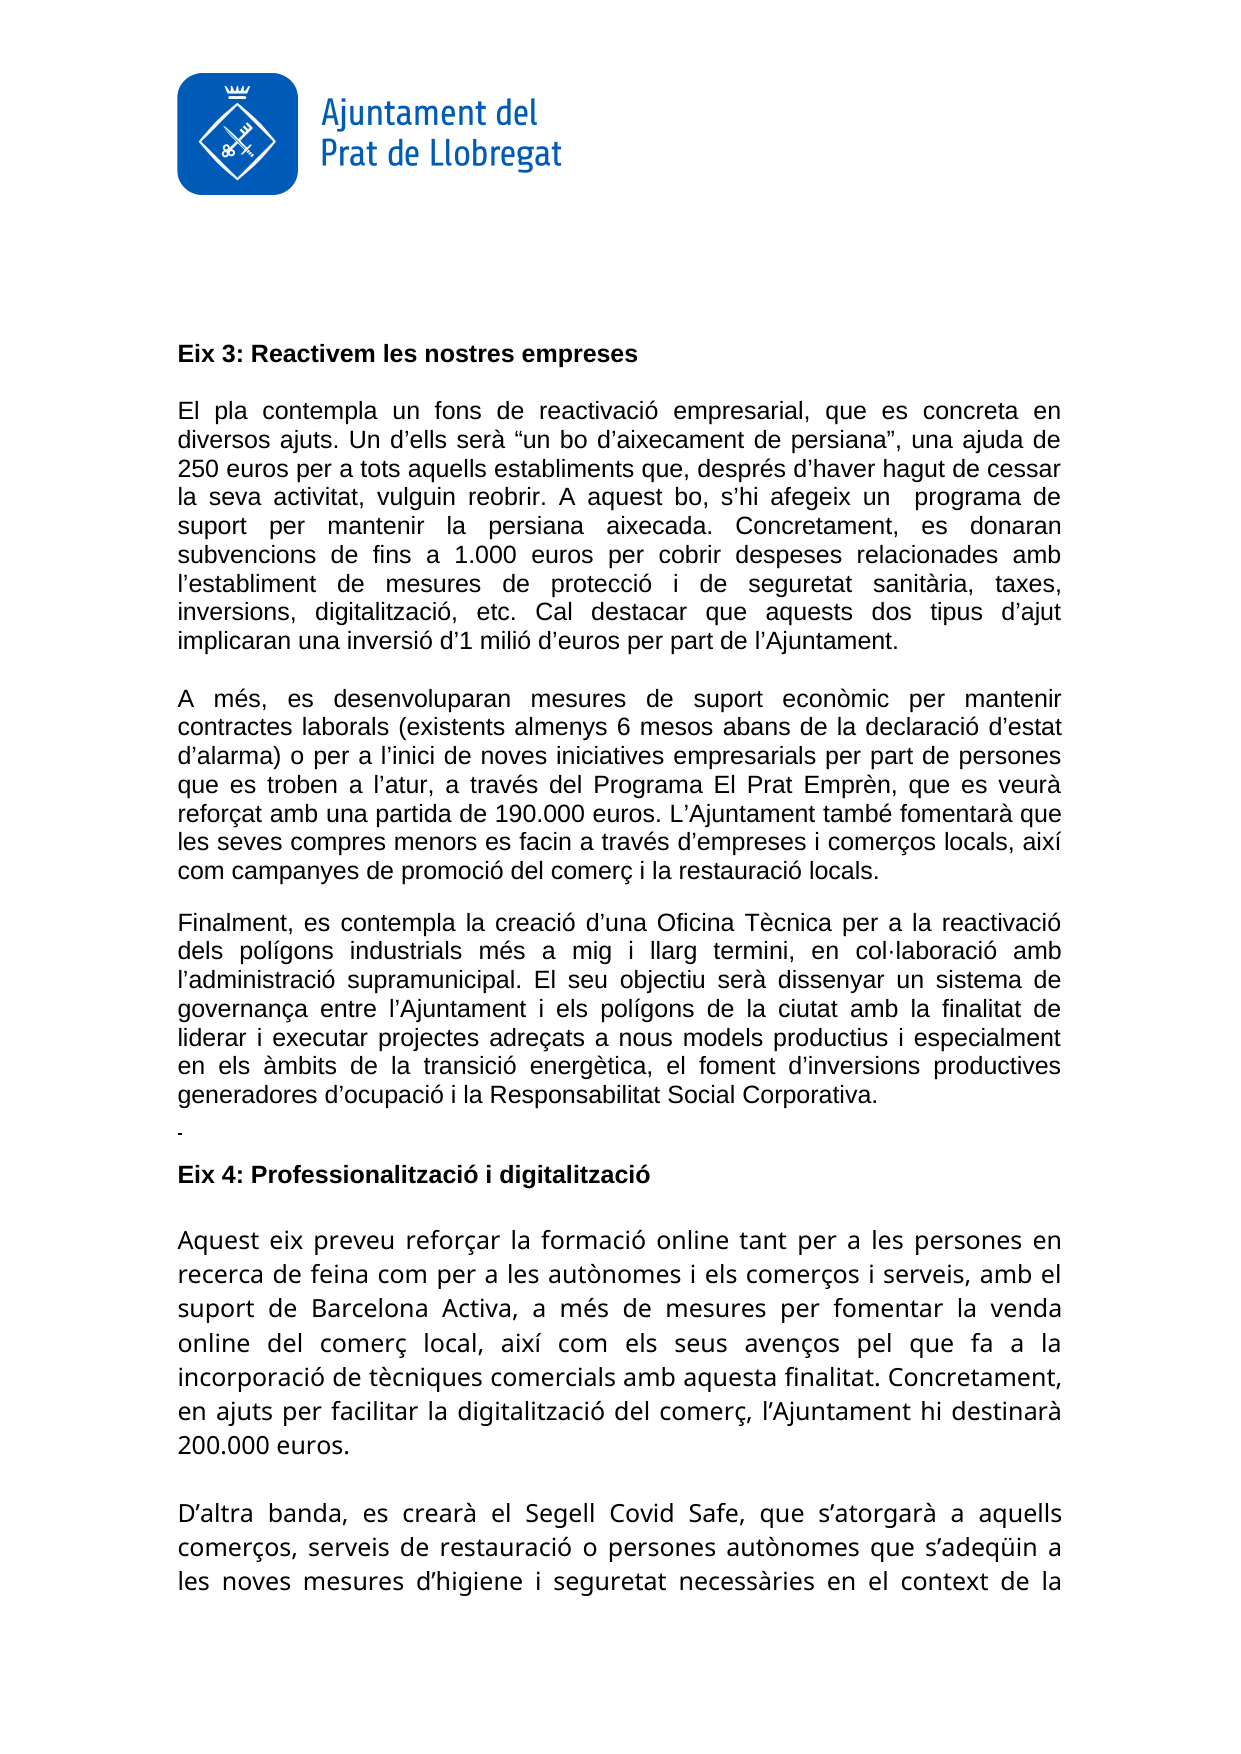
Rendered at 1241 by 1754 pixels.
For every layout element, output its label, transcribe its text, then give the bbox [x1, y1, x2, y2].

text Finalment, es contempla la creació d’una Oficina Tècnica per a la reactivació dels polígons industrials més a mig i llarg termini, en col·laboració amb l’administració supramunicipal. El seu objectiu serà dissenyar un sistema de governança entre l’Ajuntament i els polígons de la ciutat amb la finalitat de liderar i executar projectes adreçats a nous models productius i especialment en els àmbits de la transició energètica, el foment d’inversions productives generadores d’ocupació i la Responsabilitat Social Corporativa. [177, 907, 1063, 1109]
text A més, es desenvoluparan mesures de suport econòmic per mantenir contractes laborals (existents almenys 6 mesos abans de la declaració d’estat d’alarma) o per a l’inici de noves iniciatives empresarials per part de persones que es troben a l’atur, a través del Programa El Prat Emprèn, que es veurà reforçat amb una partida de 190.000 euros. L’Ajuntament també fomentarà que les seves compres menors es facin a través d’empreses i comerços locals, així com campanyes de promoció del comerç i la restauració locals. [177, 683, 1063, 885]
text Aquest eix preveu reforçar la formació online tant per a les persones en recerca de feina com per a les autònomes i els comerços i serveis, amb el suport de Barcelona Activa, a més de mesures per fomentar la venda online del comerç local, així com els seus avenços pel que fa a la incorporació de tècniques comercials amb aquesta finalitat. Concretament, en ajuts per facilitar la digitalització del comerç, l’Ajuntament hi destinarà 200.000 euros. [177, 1223, 1063, 1461]
text El pla contempla un fons de reactivació empresarial, que es concreta en diversos ajuts. Un d’ells serà “un bo d’aixecament de persiana”, una ajuda de 250 euros per a tots aquells establiments que, després d’haver hagut de cessar la seva activitat, vulguin reobrir. A aquest bo, s’hi afegeix un programa de suport per mantenir la persiana aixecada. Concretament, es donaran subvencions de fins a 1.000 euros per cobrir despeses relacionades amb l’establiment de mesures de protecció i de seguretat sanitària, taxes, inversions, digitalització, etc. Cal destacar que aquests dos tipus d’ajut implicaran una inversió d’1 milió d’euros per part de l’Ajuntament. [177, 396, 1063, 655]
picture [177, 73, 562, 195]
text Eix 3: Reactivem les nostres empreses [177, 338, 1063, 367]
text Eix 4: Professionalització i digitalització [177, 1160, 1063, 1189]
